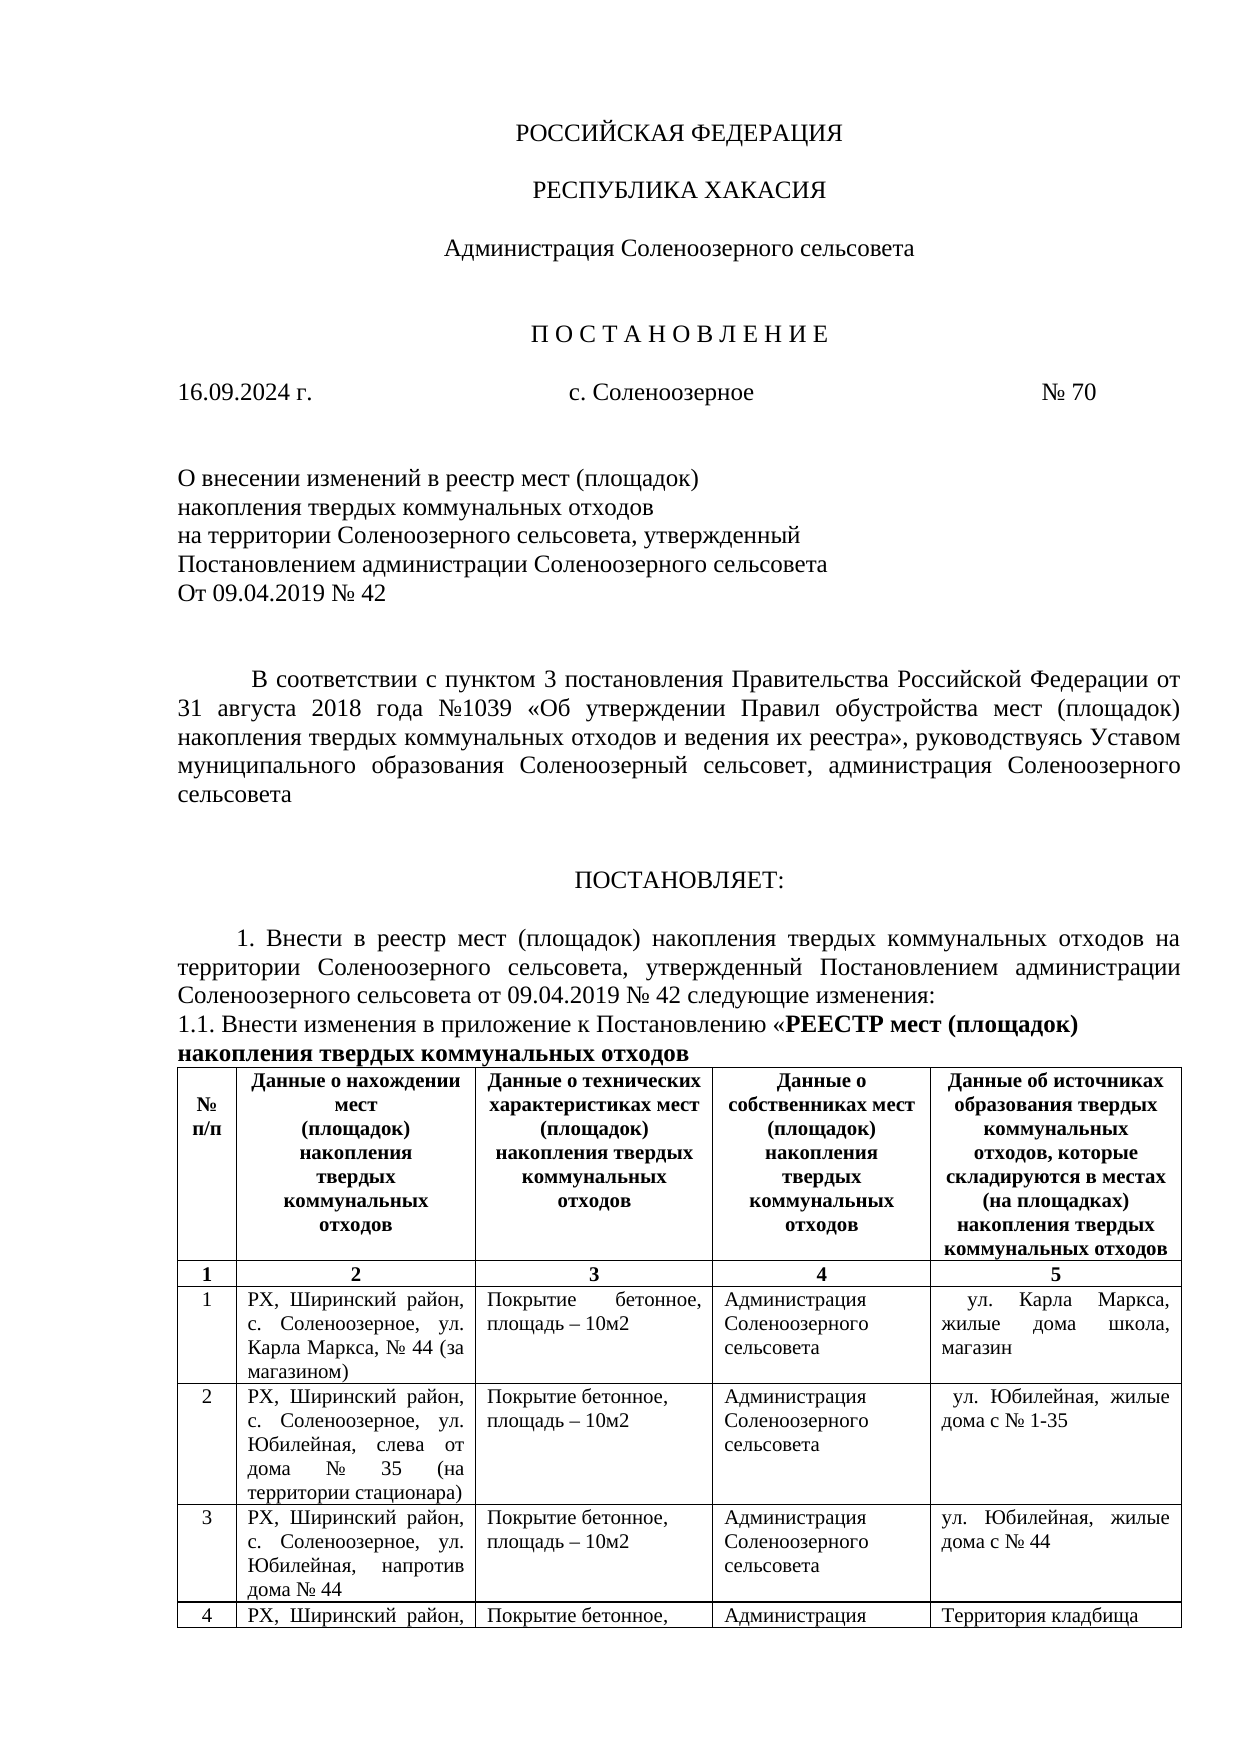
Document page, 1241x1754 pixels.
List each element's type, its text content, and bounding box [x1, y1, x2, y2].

text РЕСПУБЛИКА ХАКАСИЯ [177, 176, 1181, 204]
table_cell 3 [178, 1505, 236, 1601]
table_cell 4 [713, 1261, 930, 1286]
table_cell ул. Юбилейная, жилые дома с № 44 [931, 1505, 1181, 1601]
text ПОСТАНОВЛЯЕТ: [177, 866, 1181, 894]
table_cell Администрация Соленоозерного сельсовета [713, 1505, 930, 1601]
list Внести в реестр мест (площадок) накопления твердых коммунальных отходов на территории Соленоозерного сельсовета, утвержденный Постановлением администрации Соленоозерного сельсовета от 09.04.2019 № 42 следующие изменения: [177, 923, 1181, 1009]
table_cell Администрация Соленоозерного сельсовета [713, 1384, 930, 1504]
text О внесении изменений в реестр мест (площадок) [177, 463, 1181, 492]
table_cell РХ, Ширинский район, с. Соленоозерное, ул. Юбилейная, напротив дома № 44 [237, 1505, 475, 1601]
table_cell Покрытие бетонное, площадь – 10м2 [476, 1287, 712, 1383]
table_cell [713, 1603, 930, 1627]
table_cell Покрытие бетонное, площадь – 10м2 [476, 1505, 712, 1601]
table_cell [476, 1603, 712, 1627]
text 16.09.2024 г. с. Соленоозерное № 70 [177, 377, 1181, 406]
text Постановлением администрации Соленоозерного сельсовета [177, 549, 1181, 578]
text РОССИЙСКАЯ ФЕДЕРАЦИЯ [177, 118, 1181, 147]
table_cell РХ, Ширинский район, с. Соленоозерное, ул. Юбилейная, слева от дома № 35 (на территории стационара) [237, 1384, 475, 1504]
text накопления твердых коммунальных отходов [177, 492, 1181, 521]
table_cell 5 [931, 1261, 1181, 1286]
table_cell Территория кладбища [931, 1603, 1181, 1627]
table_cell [237, 1603, 475, 1627]
table_cell ул. Юбилейная, жилые дома с № 1-35 [931, 1384, 1181, 1504]
table_header Данные о технических характеристиках мест (площадок) накопления твердых коммунальных отходов [476, 1068, 712, 1260]
table_header Данные о собственниках мест (площадок) накопления твердых коммунальных отходов [713, 1068, 930, 1260]
table_cell 1 [178, 1261, 236, 1286]
table_cell Администрация Соленоозерного сельсовета [713, 1287, 930, 1383]
table_header Данные об источниках образования твердых коммунальных отходов, которые складируются в местах (на площадках) накопления твердых коммунальных отходов [931, 1068, 1181, 1260]
table_cell Покрытие бетонное, площадь – 10м2 [476, 1384, 712, 1504]
table_cell 3 [476, 1261, 712, 1286]
table_cell 2 [237, 1261, 475, 1286]
table_cell ул. Карла Маркса, жилые дома школа, магазин [931, 1287, 1181, 1383]
text 1.1. Внести изменения в приложение к Постановлению «РЕЕСТР мест (площадок) накопления твердых коммунальных отходов [177, 1009, 1181, 1067]
table_cell 2 [178, 1384, 236, 1504]
table_cell 4 [178, 1603, 236, 1627]
table_cell РХ, Ширинский район, с. Соленоозерное, ул. Карла Маркса, № 44 (за магазином) [237, 1287, 475, 1383]
text на территории Соленоозерного сельсовета, утвержденный [177, 521, 1181, 549]
text П О С Т А Н О В Л Е Н И Е [177, 319, 1181, 348]
table_header № п/п [178, 1068, 236, 1260]
text От 09.04.2019 № 42 [177, 578, 1181, 607]
table_cell 1 [178, 1287, 236, 1383]
table_header Данные о нахождении мест (площадок) накопления твердых коммунальных отходов [237, 1068, 475, 1260]
text В соответствии с пунктом 3 постановления Правительства Российской Федерации от 31 августа 2018 года №1039 «Об утверждении Правил обустройства мест (площадок) накопления твердых коммунальных отходов и ведения их реестра», руководствуясь Уставом муниципального образования Соленоозерный сельсовет, администрация Соленоозерного сельсовета [177, 664, 1181, 808]
text Администрация Соленоозерного сельсовета [177, 233, 1181, 262]
